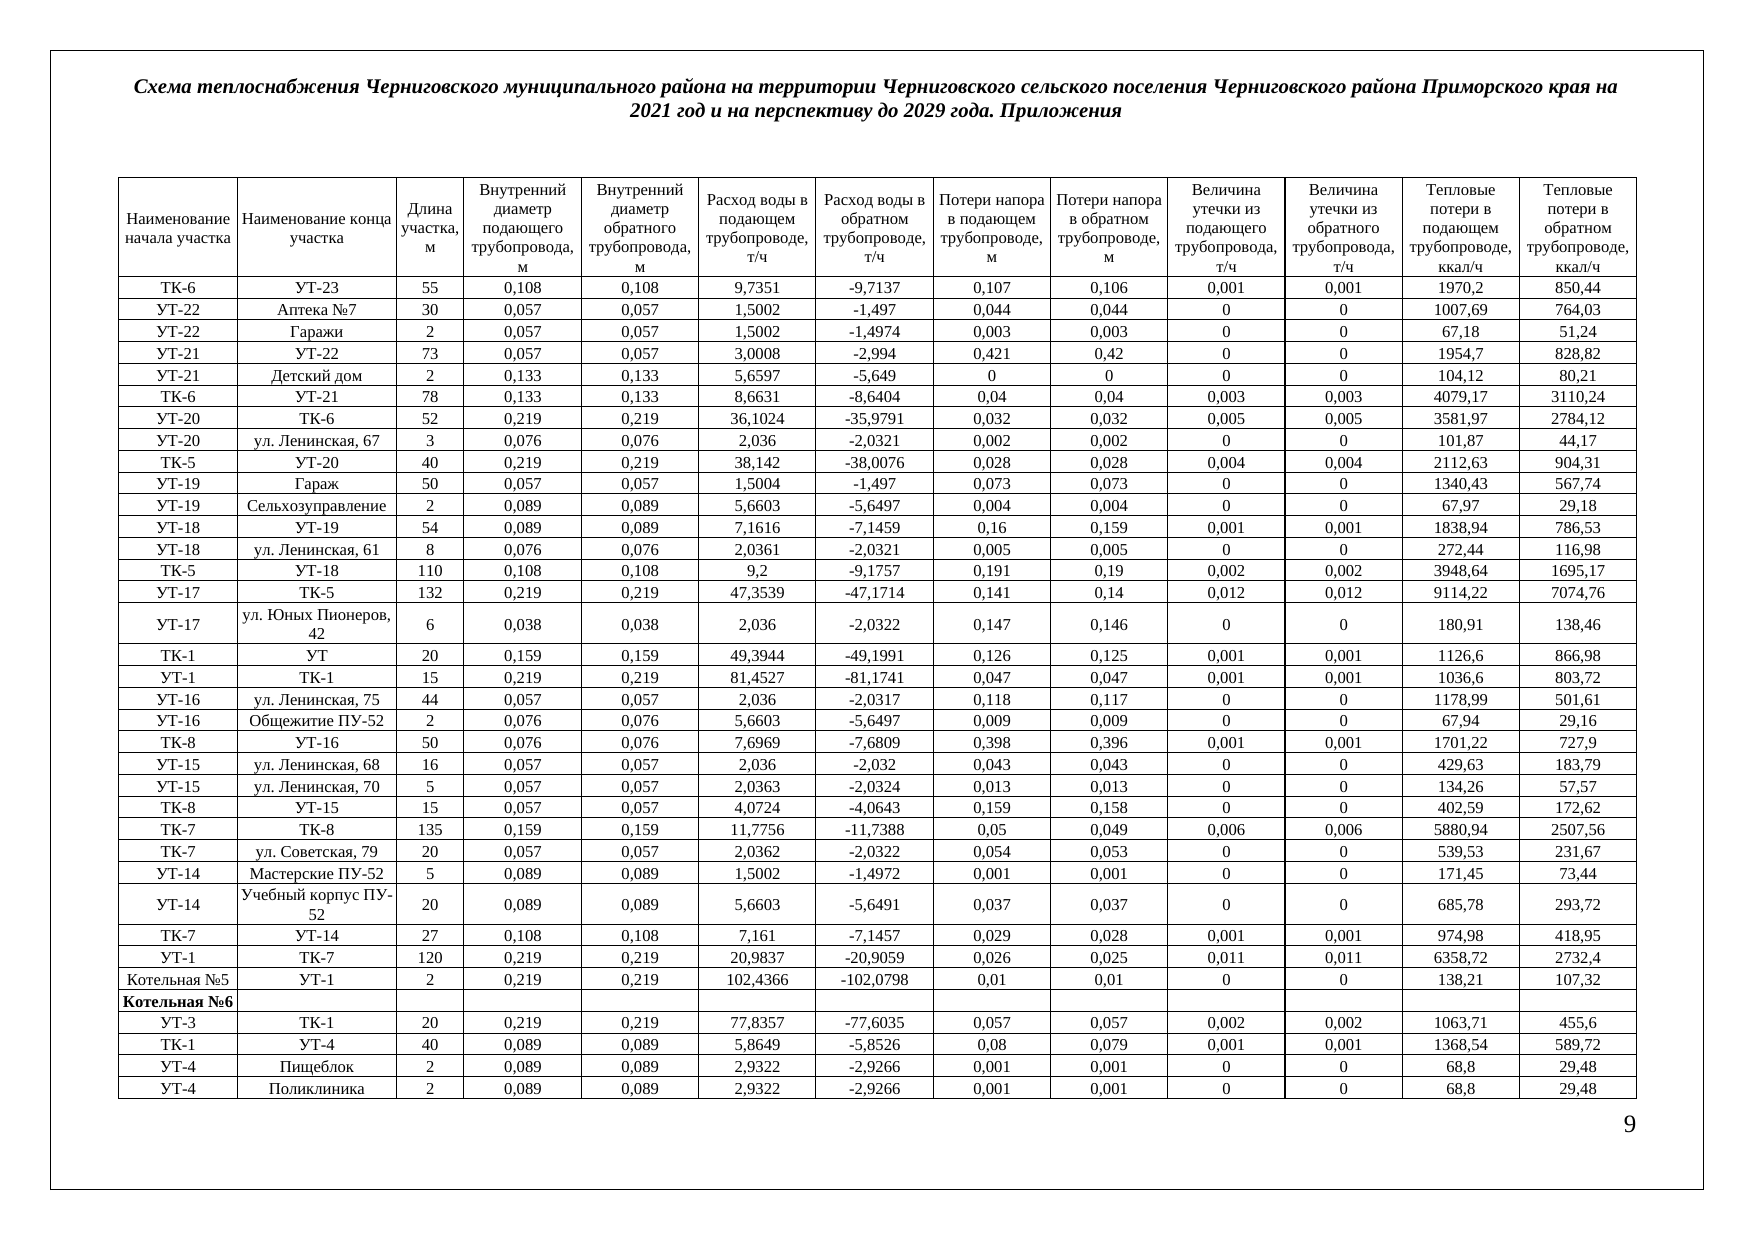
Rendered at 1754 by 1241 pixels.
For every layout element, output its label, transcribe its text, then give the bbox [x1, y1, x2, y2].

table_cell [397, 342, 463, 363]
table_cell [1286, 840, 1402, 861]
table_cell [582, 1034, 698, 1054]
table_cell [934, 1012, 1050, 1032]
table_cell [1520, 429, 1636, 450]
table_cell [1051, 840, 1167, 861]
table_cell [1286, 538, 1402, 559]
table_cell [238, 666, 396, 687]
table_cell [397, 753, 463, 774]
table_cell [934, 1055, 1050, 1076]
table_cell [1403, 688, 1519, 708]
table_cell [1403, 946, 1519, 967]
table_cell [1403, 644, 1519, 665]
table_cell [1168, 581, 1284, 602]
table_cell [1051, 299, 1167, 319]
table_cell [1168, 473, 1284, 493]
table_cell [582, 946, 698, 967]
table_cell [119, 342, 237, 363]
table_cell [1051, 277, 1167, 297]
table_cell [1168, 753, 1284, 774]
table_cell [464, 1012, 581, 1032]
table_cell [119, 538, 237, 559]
table_header Тепловые потери в подающем трубопроводе, ккал/ч [1403, 178, 1519, 276]
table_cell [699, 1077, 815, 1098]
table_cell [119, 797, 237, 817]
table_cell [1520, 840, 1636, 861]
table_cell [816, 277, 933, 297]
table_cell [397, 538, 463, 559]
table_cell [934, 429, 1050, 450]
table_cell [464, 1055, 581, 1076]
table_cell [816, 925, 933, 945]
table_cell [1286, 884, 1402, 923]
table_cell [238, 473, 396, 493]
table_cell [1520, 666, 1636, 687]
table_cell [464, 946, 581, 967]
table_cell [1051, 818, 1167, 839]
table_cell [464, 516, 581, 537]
table_header Наименование конца участка [238, 178, 396, 276]
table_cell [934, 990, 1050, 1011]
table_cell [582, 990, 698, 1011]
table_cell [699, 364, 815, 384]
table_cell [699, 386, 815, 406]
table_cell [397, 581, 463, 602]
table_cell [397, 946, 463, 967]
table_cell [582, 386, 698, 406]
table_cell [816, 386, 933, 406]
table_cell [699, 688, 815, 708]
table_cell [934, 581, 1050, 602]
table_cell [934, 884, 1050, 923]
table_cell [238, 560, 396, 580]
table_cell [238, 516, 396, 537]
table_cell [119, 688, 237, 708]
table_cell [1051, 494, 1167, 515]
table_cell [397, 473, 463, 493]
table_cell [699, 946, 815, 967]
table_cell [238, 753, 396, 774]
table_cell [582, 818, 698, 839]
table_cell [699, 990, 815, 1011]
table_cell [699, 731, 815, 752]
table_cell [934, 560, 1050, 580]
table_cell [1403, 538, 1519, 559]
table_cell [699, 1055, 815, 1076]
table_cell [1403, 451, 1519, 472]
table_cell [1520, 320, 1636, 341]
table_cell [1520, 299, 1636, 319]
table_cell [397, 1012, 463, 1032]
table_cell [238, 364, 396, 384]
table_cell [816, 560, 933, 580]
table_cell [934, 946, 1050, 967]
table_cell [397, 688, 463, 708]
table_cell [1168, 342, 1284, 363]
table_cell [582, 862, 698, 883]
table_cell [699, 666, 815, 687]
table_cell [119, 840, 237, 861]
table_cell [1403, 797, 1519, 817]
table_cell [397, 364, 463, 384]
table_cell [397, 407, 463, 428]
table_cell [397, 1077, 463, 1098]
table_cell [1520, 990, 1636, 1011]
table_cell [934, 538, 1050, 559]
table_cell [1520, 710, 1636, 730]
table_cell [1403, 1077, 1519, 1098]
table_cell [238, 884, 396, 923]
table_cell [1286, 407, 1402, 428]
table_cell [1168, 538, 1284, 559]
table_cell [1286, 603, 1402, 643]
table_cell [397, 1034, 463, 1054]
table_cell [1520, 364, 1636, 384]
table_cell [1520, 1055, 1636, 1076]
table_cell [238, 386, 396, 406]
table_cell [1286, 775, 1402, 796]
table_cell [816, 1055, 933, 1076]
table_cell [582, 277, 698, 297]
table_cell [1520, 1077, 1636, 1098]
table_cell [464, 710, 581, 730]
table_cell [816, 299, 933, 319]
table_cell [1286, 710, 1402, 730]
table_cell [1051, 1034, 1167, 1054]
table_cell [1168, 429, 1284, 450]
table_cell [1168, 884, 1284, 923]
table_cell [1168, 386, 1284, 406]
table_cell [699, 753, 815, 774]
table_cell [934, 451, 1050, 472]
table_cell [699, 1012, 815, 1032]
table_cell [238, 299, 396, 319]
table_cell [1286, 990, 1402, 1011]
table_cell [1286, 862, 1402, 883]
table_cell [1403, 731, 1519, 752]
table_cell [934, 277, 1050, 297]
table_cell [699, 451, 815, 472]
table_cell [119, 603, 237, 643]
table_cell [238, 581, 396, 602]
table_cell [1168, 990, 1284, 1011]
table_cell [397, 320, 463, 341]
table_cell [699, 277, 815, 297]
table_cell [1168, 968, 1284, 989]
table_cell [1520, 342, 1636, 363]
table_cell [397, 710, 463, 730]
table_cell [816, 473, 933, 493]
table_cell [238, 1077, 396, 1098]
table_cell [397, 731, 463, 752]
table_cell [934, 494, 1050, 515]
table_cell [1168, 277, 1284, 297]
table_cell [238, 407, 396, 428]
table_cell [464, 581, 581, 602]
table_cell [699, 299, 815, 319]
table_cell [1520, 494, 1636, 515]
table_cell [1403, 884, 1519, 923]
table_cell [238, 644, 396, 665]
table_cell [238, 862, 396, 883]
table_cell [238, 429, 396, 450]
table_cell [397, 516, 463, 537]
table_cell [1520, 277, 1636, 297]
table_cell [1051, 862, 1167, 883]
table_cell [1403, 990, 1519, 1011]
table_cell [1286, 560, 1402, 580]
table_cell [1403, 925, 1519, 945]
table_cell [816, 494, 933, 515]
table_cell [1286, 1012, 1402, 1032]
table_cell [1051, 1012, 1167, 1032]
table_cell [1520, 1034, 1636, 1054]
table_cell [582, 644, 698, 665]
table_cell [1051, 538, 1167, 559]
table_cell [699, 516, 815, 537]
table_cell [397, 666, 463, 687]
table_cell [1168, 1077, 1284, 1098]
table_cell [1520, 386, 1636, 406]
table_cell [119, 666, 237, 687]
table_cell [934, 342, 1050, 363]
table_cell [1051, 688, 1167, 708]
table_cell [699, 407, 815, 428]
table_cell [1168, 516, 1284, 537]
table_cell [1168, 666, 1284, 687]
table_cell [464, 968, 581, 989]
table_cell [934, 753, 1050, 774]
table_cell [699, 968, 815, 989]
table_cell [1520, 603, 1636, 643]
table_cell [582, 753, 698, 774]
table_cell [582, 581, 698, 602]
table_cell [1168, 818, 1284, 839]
table_header Потери напора в подающем трубопроводе, м [934, 178, 1050, 276]
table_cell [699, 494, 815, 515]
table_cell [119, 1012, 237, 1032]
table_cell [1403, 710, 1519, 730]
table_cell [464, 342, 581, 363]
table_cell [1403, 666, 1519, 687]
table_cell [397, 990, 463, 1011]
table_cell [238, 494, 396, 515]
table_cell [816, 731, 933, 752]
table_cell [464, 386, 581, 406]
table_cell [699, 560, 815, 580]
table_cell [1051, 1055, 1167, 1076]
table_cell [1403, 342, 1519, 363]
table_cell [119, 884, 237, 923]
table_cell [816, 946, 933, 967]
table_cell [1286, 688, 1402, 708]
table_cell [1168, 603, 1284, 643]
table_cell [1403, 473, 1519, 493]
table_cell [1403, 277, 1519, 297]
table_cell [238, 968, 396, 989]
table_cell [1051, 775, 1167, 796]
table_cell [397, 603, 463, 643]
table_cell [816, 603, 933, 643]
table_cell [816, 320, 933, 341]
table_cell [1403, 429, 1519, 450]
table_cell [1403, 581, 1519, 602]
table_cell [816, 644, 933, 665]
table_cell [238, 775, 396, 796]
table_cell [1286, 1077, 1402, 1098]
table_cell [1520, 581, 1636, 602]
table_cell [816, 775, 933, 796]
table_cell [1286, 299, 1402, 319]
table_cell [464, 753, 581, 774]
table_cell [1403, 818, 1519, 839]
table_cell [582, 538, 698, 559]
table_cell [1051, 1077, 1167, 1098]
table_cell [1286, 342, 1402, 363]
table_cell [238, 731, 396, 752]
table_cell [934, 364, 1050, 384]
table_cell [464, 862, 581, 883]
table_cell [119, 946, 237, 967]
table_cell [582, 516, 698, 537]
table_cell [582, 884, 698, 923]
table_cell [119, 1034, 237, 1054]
table_header Длина участка, м [397, 178, 463, 276]
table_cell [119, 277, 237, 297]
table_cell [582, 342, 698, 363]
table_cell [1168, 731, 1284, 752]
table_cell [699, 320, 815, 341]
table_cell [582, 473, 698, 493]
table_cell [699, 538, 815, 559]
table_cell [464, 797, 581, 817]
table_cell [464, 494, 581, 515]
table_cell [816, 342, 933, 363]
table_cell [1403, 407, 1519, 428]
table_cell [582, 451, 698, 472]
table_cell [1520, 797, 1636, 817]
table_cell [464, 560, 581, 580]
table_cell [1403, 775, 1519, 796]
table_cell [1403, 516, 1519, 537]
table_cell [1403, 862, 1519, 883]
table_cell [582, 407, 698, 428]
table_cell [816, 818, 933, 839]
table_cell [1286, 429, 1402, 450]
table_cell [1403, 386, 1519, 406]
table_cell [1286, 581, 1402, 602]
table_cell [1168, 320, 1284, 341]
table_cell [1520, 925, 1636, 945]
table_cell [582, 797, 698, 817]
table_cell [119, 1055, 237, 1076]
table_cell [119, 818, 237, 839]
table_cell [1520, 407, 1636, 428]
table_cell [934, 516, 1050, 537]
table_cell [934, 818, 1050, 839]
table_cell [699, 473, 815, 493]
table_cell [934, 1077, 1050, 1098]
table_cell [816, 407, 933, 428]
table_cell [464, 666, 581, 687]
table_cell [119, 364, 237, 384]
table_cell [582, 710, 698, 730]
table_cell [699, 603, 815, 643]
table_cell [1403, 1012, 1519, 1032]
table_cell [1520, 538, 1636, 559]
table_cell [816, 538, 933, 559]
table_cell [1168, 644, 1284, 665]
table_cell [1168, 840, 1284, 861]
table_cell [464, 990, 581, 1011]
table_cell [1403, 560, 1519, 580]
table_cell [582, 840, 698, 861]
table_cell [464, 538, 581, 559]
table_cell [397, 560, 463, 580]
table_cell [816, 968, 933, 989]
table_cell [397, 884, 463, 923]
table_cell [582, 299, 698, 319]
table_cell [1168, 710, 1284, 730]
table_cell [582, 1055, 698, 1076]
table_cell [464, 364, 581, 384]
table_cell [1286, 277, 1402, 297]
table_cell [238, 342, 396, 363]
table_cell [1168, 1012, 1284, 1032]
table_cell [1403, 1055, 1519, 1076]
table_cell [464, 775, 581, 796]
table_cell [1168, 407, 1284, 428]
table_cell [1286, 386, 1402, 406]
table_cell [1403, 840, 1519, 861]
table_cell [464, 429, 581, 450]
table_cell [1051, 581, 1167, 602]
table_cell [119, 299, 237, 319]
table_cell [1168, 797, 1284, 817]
table_header Внутренний диаметр обратного трубопровода, м [582, 178, 698, 276]
table_header Наименование начала участка [119, 178, 237, 276]
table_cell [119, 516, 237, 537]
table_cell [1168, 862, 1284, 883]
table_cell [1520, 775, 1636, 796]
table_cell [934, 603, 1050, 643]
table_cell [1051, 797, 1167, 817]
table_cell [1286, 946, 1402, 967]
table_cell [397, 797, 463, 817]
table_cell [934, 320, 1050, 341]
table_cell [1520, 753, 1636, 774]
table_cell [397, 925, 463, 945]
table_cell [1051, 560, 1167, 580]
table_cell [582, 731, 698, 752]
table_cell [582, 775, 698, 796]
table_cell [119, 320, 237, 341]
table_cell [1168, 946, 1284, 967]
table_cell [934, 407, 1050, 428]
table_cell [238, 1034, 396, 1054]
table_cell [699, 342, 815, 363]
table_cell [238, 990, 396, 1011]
table_header Тепловые потери в обратном трубопроводе, ккал/ч [1520, 178, 1636, 276]
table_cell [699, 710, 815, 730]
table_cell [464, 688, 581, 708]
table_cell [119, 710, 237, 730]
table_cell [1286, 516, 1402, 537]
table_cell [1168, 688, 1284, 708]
table_header Расход воды в подающем трубопроводе, т/ч [699, 178, 815, 276]
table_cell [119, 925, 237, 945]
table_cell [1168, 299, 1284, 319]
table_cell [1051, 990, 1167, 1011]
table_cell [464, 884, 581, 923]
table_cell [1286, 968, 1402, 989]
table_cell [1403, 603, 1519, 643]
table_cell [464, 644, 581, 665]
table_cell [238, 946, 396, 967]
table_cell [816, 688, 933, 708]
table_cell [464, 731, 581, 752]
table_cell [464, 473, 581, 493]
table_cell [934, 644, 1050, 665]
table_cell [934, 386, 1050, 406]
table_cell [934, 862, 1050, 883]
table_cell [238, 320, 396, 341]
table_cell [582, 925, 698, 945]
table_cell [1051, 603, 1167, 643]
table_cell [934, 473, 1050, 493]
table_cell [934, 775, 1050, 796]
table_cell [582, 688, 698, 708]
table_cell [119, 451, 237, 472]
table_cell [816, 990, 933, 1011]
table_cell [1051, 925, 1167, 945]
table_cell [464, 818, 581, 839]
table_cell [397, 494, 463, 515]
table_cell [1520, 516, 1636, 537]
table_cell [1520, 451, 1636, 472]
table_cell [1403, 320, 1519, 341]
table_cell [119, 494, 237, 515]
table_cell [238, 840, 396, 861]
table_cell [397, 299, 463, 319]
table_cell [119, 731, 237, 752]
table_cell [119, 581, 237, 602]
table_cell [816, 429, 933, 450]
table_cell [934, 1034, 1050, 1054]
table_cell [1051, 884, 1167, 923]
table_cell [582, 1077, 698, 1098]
table_header Величина утечки из подающего трубопровода, т/ч [1168, 178, 1284, 276]
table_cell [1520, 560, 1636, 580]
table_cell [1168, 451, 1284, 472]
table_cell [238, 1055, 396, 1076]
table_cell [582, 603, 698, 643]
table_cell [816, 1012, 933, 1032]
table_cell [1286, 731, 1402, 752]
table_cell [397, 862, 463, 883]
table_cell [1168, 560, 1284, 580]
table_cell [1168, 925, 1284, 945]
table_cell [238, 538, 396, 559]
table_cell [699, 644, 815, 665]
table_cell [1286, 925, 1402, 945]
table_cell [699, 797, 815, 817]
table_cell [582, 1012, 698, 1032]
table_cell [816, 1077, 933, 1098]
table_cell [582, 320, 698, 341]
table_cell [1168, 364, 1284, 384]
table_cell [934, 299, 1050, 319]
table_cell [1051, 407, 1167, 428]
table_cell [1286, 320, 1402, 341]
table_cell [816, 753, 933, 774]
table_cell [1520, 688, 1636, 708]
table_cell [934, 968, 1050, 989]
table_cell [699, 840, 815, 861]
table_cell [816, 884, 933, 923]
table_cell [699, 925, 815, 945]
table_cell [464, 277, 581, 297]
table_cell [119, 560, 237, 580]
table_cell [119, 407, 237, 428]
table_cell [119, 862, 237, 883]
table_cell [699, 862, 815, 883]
table_header Потери напора в обратном трубопроводе, м [1051, 178, 1167, 276]
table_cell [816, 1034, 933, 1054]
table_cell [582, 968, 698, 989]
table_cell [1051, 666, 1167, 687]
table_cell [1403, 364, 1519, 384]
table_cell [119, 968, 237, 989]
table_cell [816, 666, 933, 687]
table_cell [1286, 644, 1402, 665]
table_header Величина утечки из обратного трубопровода, т/ч [1286, 178, 1402, 276]
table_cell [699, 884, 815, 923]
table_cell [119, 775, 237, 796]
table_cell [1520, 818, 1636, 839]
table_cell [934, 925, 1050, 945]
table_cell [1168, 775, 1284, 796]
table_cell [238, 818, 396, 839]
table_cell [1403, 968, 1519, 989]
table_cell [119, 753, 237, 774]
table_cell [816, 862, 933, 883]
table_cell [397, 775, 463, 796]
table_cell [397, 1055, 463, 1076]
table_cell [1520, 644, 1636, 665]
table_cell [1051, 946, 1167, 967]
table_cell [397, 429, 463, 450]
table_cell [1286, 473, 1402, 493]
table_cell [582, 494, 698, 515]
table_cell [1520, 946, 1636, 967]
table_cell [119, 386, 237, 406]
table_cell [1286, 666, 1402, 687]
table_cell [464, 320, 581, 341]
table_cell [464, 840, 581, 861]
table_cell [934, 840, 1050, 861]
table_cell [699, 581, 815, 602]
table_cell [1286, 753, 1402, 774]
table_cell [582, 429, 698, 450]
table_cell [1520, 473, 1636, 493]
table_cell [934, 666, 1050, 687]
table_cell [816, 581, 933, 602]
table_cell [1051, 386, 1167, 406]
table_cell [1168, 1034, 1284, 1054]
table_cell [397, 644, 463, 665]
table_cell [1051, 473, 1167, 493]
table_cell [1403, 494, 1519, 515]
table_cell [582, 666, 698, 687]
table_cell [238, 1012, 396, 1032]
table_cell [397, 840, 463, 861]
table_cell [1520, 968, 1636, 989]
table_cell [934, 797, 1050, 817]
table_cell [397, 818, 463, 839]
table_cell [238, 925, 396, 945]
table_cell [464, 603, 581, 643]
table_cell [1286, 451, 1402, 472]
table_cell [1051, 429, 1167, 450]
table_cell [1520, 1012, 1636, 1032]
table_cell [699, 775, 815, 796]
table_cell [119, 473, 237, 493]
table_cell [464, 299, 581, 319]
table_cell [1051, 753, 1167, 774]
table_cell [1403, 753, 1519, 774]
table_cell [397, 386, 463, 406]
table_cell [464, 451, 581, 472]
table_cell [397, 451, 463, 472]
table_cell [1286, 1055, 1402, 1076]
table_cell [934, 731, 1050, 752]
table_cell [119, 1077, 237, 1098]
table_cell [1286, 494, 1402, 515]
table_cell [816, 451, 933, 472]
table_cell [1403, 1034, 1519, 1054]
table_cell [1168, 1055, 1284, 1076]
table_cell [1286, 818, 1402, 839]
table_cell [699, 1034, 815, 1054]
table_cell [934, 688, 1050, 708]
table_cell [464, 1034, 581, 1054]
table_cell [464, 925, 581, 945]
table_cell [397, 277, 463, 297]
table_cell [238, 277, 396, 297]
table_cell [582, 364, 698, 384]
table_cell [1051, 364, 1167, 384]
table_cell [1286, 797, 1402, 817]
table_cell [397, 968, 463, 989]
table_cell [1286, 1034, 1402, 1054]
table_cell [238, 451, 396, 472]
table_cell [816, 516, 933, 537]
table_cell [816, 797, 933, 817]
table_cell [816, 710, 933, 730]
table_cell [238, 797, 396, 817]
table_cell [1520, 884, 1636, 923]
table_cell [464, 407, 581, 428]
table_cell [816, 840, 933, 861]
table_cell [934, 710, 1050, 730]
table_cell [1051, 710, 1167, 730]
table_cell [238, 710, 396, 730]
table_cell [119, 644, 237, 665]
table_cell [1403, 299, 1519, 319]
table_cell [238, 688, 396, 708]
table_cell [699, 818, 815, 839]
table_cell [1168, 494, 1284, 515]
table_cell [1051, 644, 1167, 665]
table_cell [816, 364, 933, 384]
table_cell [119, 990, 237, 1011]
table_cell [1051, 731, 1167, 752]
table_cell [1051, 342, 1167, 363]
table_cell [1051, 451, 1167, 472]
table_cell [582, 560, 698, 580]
table_header Расход воды в обратном трубопроводе, т/ч [816, 178, 933, 276]
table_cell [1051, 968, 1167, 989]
table_header Внутpенний диаметp подающего тpубопpовода, м [464, 178, 581, 276]
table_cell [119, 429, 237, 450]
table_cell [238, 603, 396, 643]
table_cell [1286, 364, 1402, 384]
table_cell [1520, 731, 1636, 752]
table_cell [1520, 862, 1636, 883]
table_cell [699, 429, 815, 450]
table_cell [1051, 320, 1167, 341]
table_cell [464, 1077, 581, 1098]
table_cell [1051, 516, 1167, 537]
